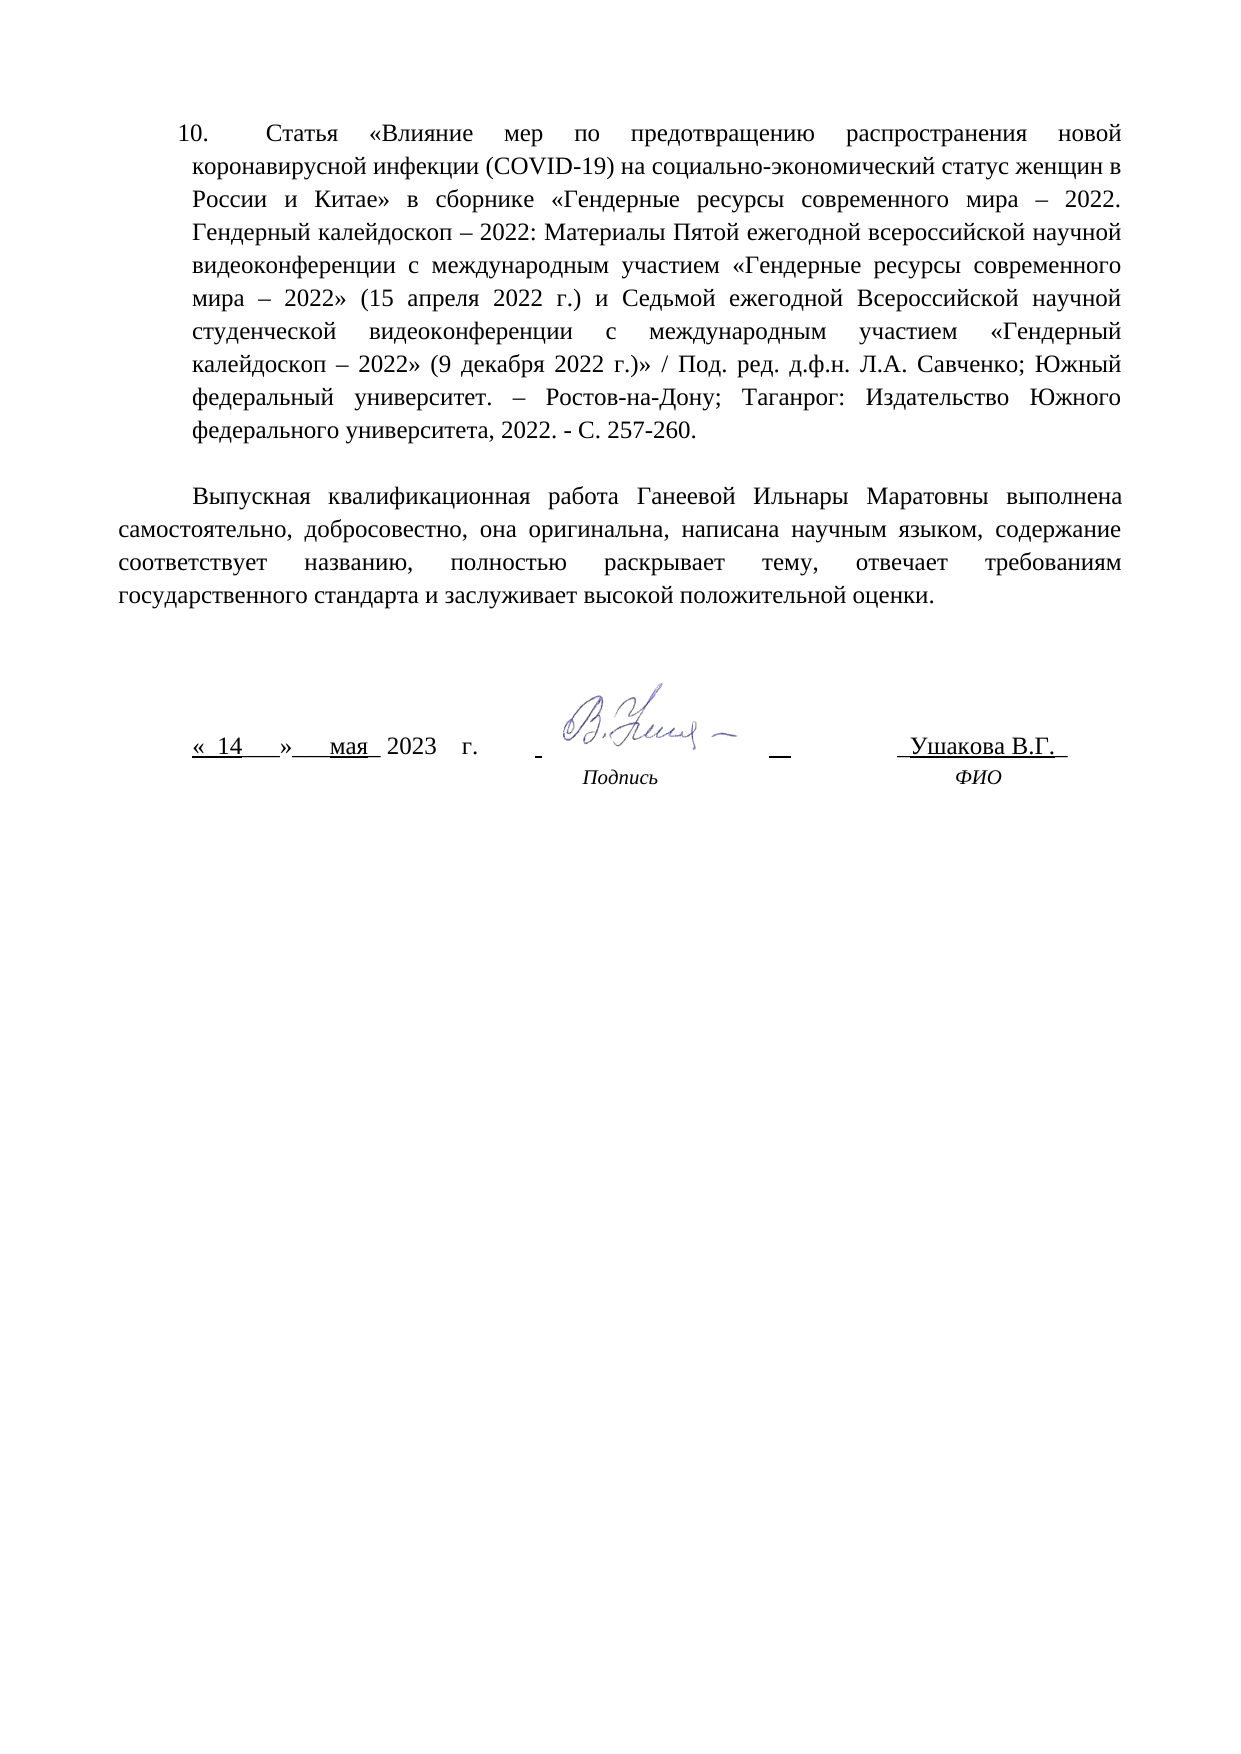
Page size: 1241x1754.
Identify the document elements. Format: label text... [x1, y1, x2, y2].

text «_14___»___мая_ 2023 г. _Ушакова В.Г._ [118, 646, 1122, 760]
text Подпись ФИО [118, 765, 1122, 789]
list Статья «Влияние мер по предотвращению распространения новой коронавирусной инфекции (COVID-19) на социально-экономический статус женщин в России и Китае» в сборнике «Гендерные ресурсы современного мира – 2022. Гендерный калейдоскоп – 2022: Материалы Пятой ежегодной всероссийской научной видеоконференции с международным участием «Гендерные ресурсы современного мира – 2022» (15 апреля 2022 г.) и Седьмой ежегодной Всероссийской научной студенческой видеоконференции с международным участием «Гендерный калейдоскоп – 2022» (9 декабря 2022 г.)» / Под. ред. д.ф.н. Л.А. Савченко; Южный федеральный университет. – Ростов-на-Дону; Таганрог: Издательство Южного федерального университета, 2022. - С. 257-260. [177, 118, 1122, 444]
text Выпускная квалификационная работа Ганеевой Ильнары Маратовны выполнена самостоятельно, добросовестно, она оригинальна, написана научным языком, содержание соответствует названию, полностью раскрывает тему, отвечает требованиям государственного стандарта и заслуживает высокой положительной оценки. [118, 481, 1122, 609]
